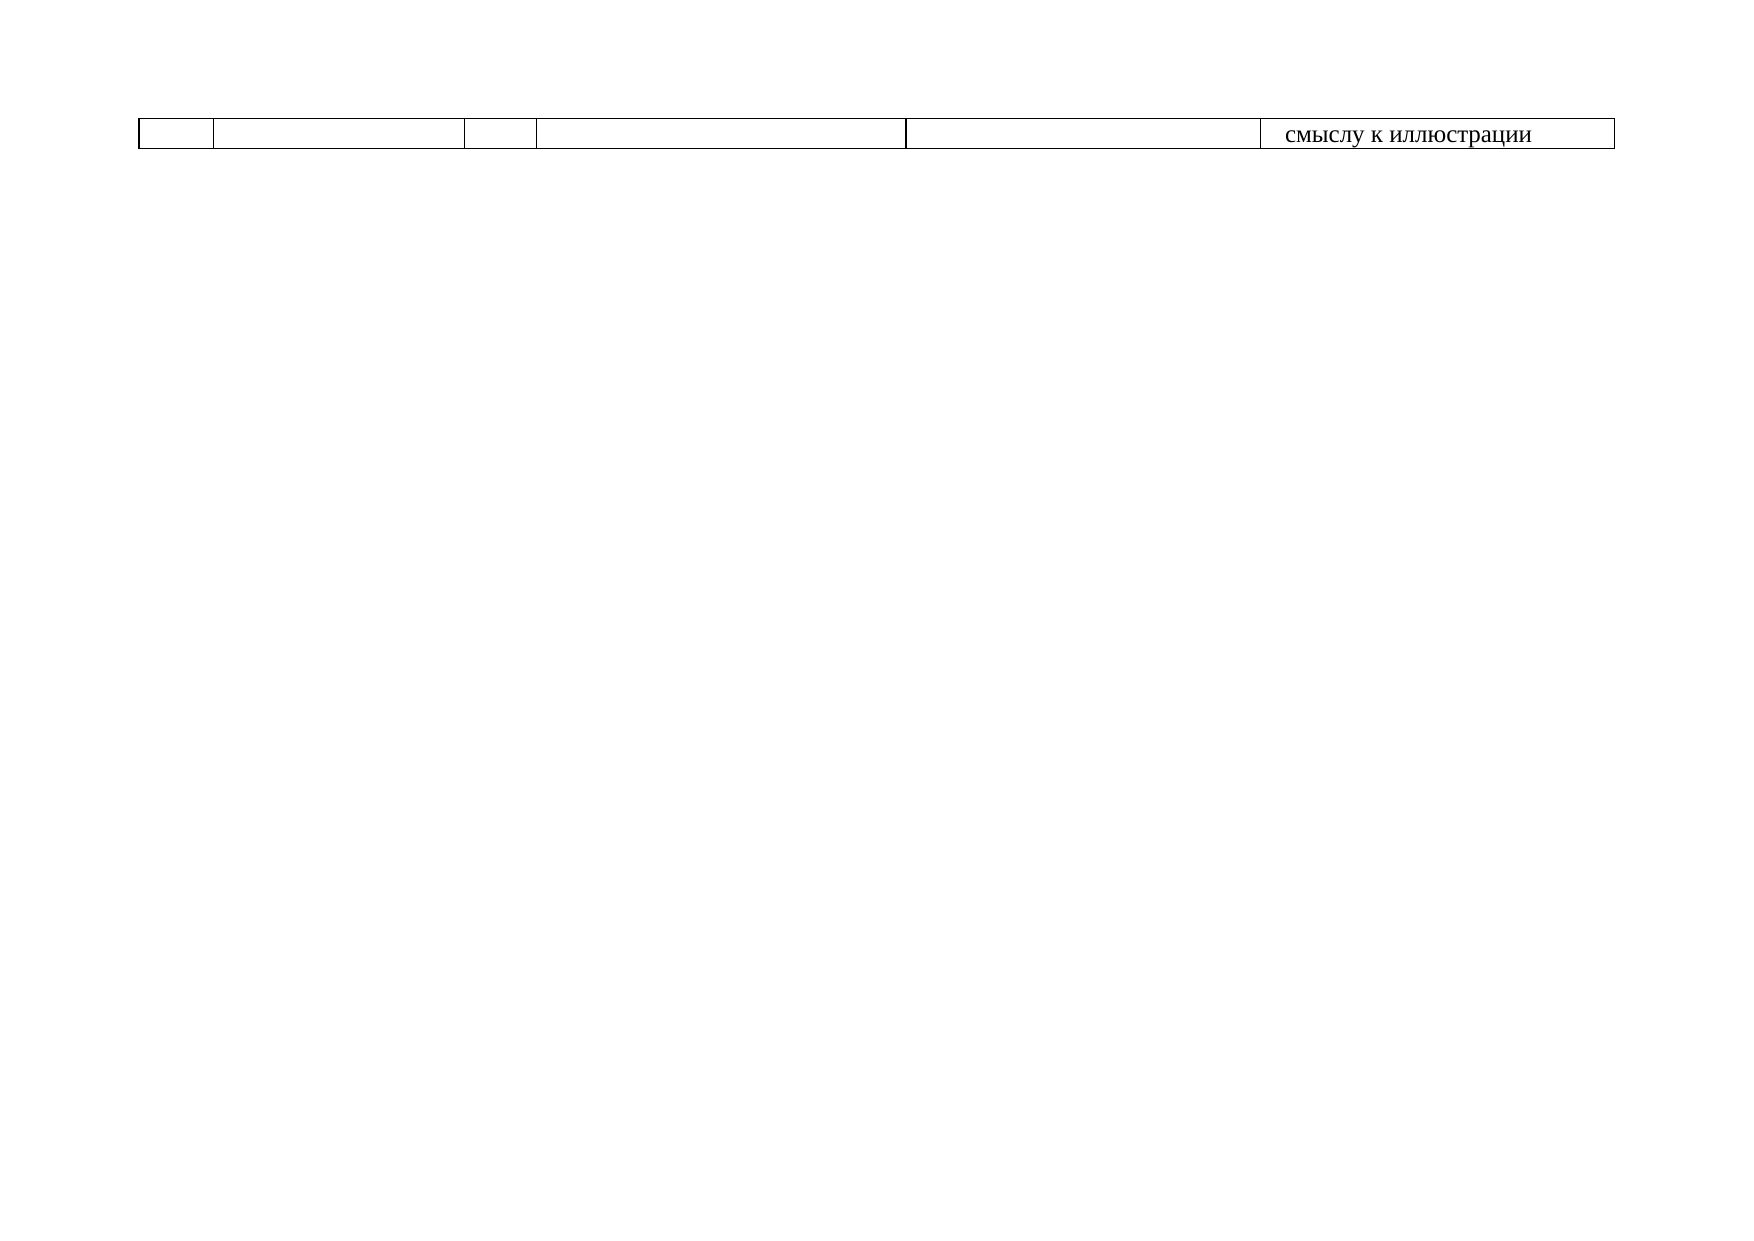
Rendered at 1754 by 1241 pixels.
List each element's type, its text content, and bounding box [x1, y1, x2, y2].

table_cell 1 [465, 119, 536, 148]
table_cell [537, 119, 905, 148]
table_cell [1261, 119, 1614, 148]
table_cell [214, 119, 464, 148]
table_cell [907, 119, 1260, 148]
table_cell 105 [140, 119, 213, 148]
